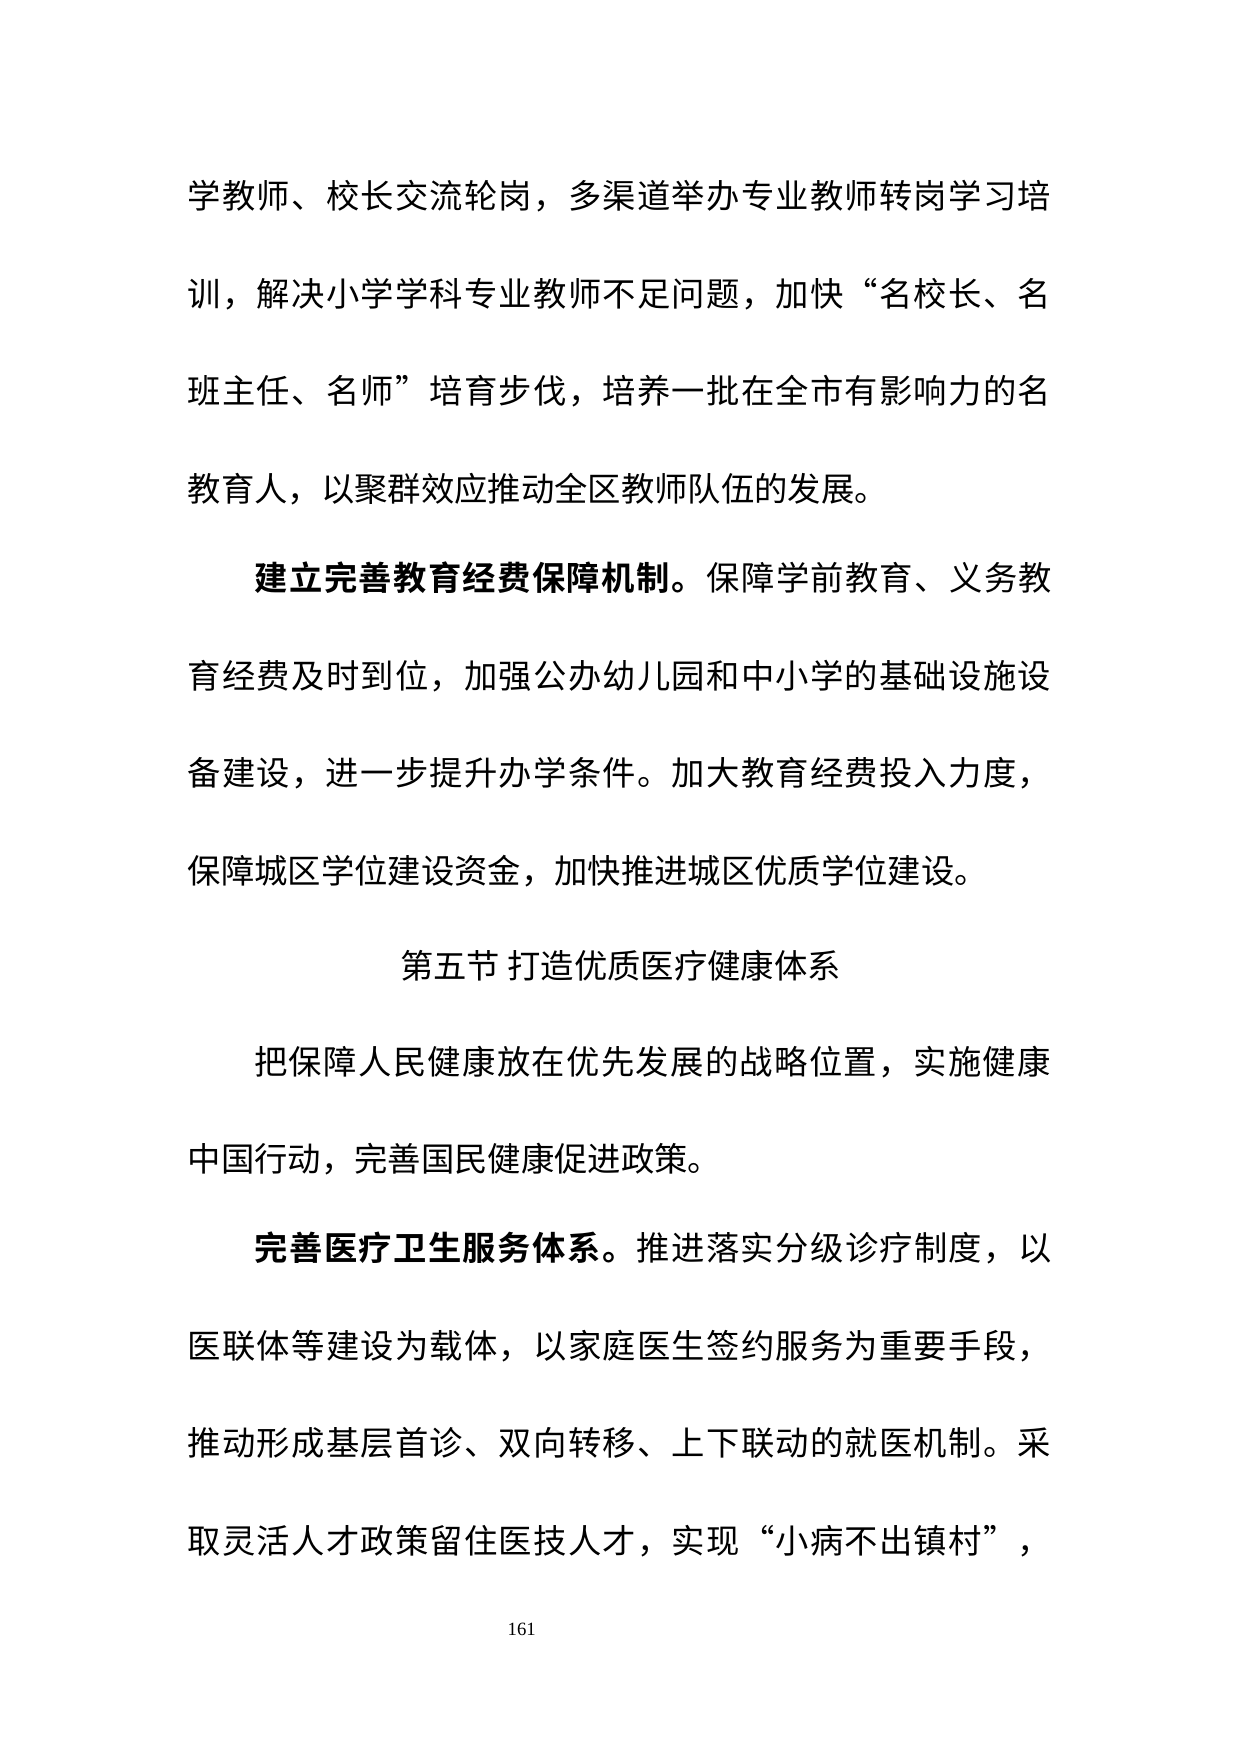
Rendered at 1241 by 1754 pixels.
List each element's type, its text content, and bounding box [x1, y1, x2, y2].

text 建立完善教育经费保障机制。保障学前教育、义务教育经费及时到位，加强公办幼儿园和中小学的基础设施设备建设，进一步提升办学条件。加大教育经费投入力度，保障城区学位建设资金，加快推进城区优质学位建设。 [187, 543, 1053, 901]
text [187, 1214, 1053, 1571]
subtitle 第五节 打造优质医疗健康体系 [187, 932, 1053, 997]
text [187, 162, 1053, 519]
text 把保障人民健康放在优先发展的战略位置，实施健康中国行动，完善国民健康促进政策。 [187, 1027, 1053, 1189]
